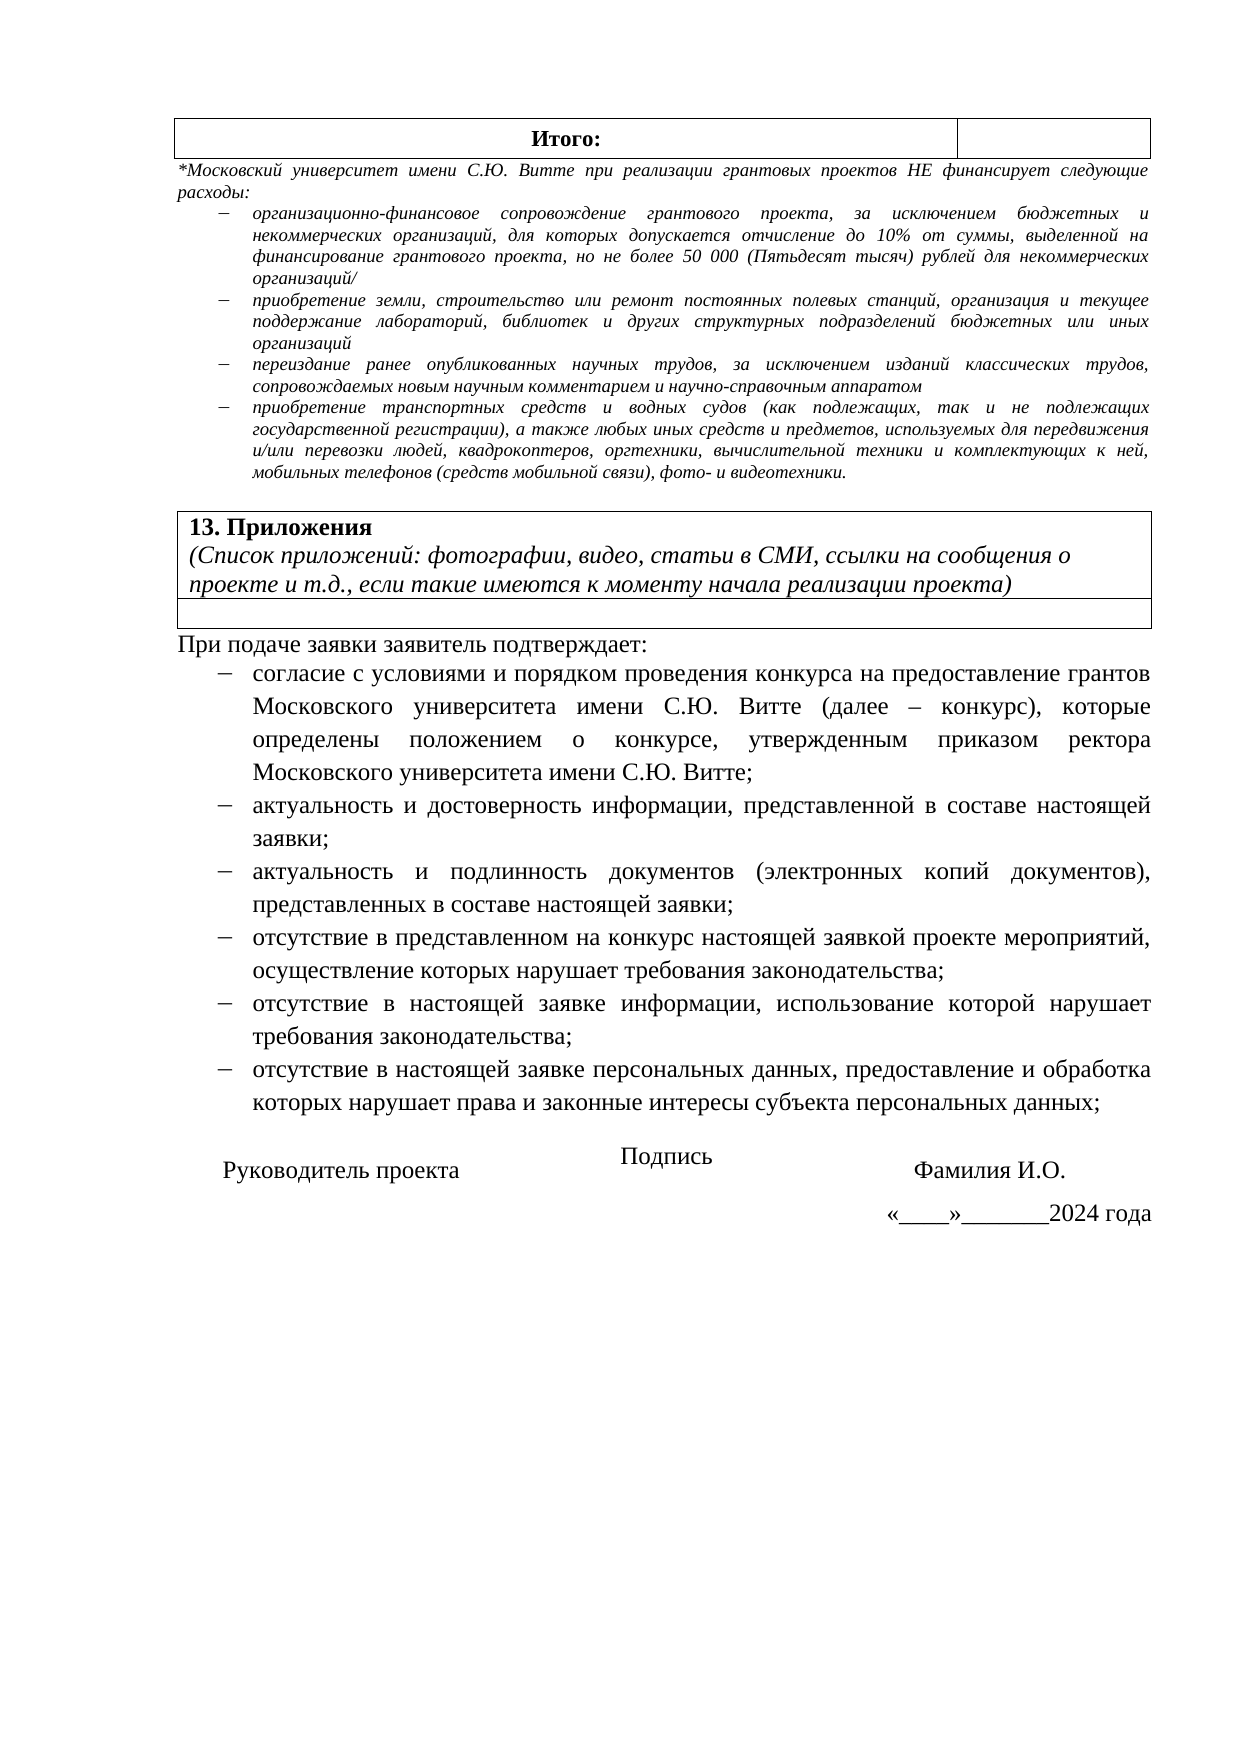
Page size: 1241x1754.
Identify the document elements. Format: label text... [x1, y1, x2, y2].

text «____»_______2024 года [177, 1198, 1152, 1227]
list согласие с условиями и порядком проведения конкурса на предоставление грантов Московского университета имени С.Ю. Витте (далее – конкурс), которые определены положением о конкурсе, утвержденным приказом ректора Московского университета имени С.Ю. Витте; [215, 658, 1152, 786]
list переиздание ранее опубликованных научных трудов, за исключением изданий классических трудов, сопровождаемых новым научным комментарием и научно-справочным аппаратом [215, 353, 1152, 396]
table_cell Итого: [175, 119, 957, 158]
list актуальность и подлинность документов (электронных копий документов), представленных в составе настоящей заявки; [215, 856, 1152, 918]
table_header Фамилия И.О. [828, 1141, 1152, 1198]
table_header Подпись [505, 1141, 828, 1198]
text При подаче заявки заявитель подтверждает: [177, 629, 1152, 658]
table_cell [958, 119, 1150, 158]
list приобретение земли, строительство или ремонт постоянных полевых станций, организация и текущее поддержание лабораторий, библиотек и других структурных подразделений бюджетных или иных организаций [215, 288, 1152, 353]
list отсутствие в представленном на конкурс настоящей заявкой проекте мероприятий, осуществление которых нарушает требования законодательства; [215, 922, 1152, 984]
list приобретение транспортных средств и водных судов (как подлежащих, так и не подлежащих государственной регистрации), а также любых иных средств и предметов, используемых для передвижения и/или перевозки людей, квадрокоптеров, оргтехники, вычислительной техники и комплектующих к ней, мобильных телефонов (средств мобильной связи), фото- и видеотехники. [215, 396, 1152, 482]
list отсутствие в настоящей заявке информации, использование которой нарушает требования законодательства; [215, 988, 1152, 1050]
table_cell [178, 599, 1151, 628]
table_header Руководитель проекта [177, 1141, 505, 1198]
list актуальность и достоверность информации, представленной в составе настоящей заявки; [215, 790, 1152, 852]
text *Московский университет имени С.Ю. Витте при реализации грантовых проектов НЕ финансирует следующие расходы: [177, 159, 1152, 202]
table_header 13. Приложения (Список приложений: фотографии, видео, статьи в СМИ, ссылки на сообщения о проекте и т.д., если такие имеются к моменту начала реализации проекта) [178, 512, 1151, 598]
list отсутствие в настоящей заявке персональных данных, предоставление и обработка которых нарушает права и законные интересы субъекта персональных данных; [215, 1054, 1152, 1116]
list организационно-финансовое сопровождение грантового проекта, за исключением бюджетных и некоммерческих организаций, для которых допускается отчисление до 10% от суммы, выделенной на финансирование грантового проекта, но не более 50 000 (Пятьдесят тысяч) рублей для некоммерческих организаций/ [215, 202, 1152, 288]
